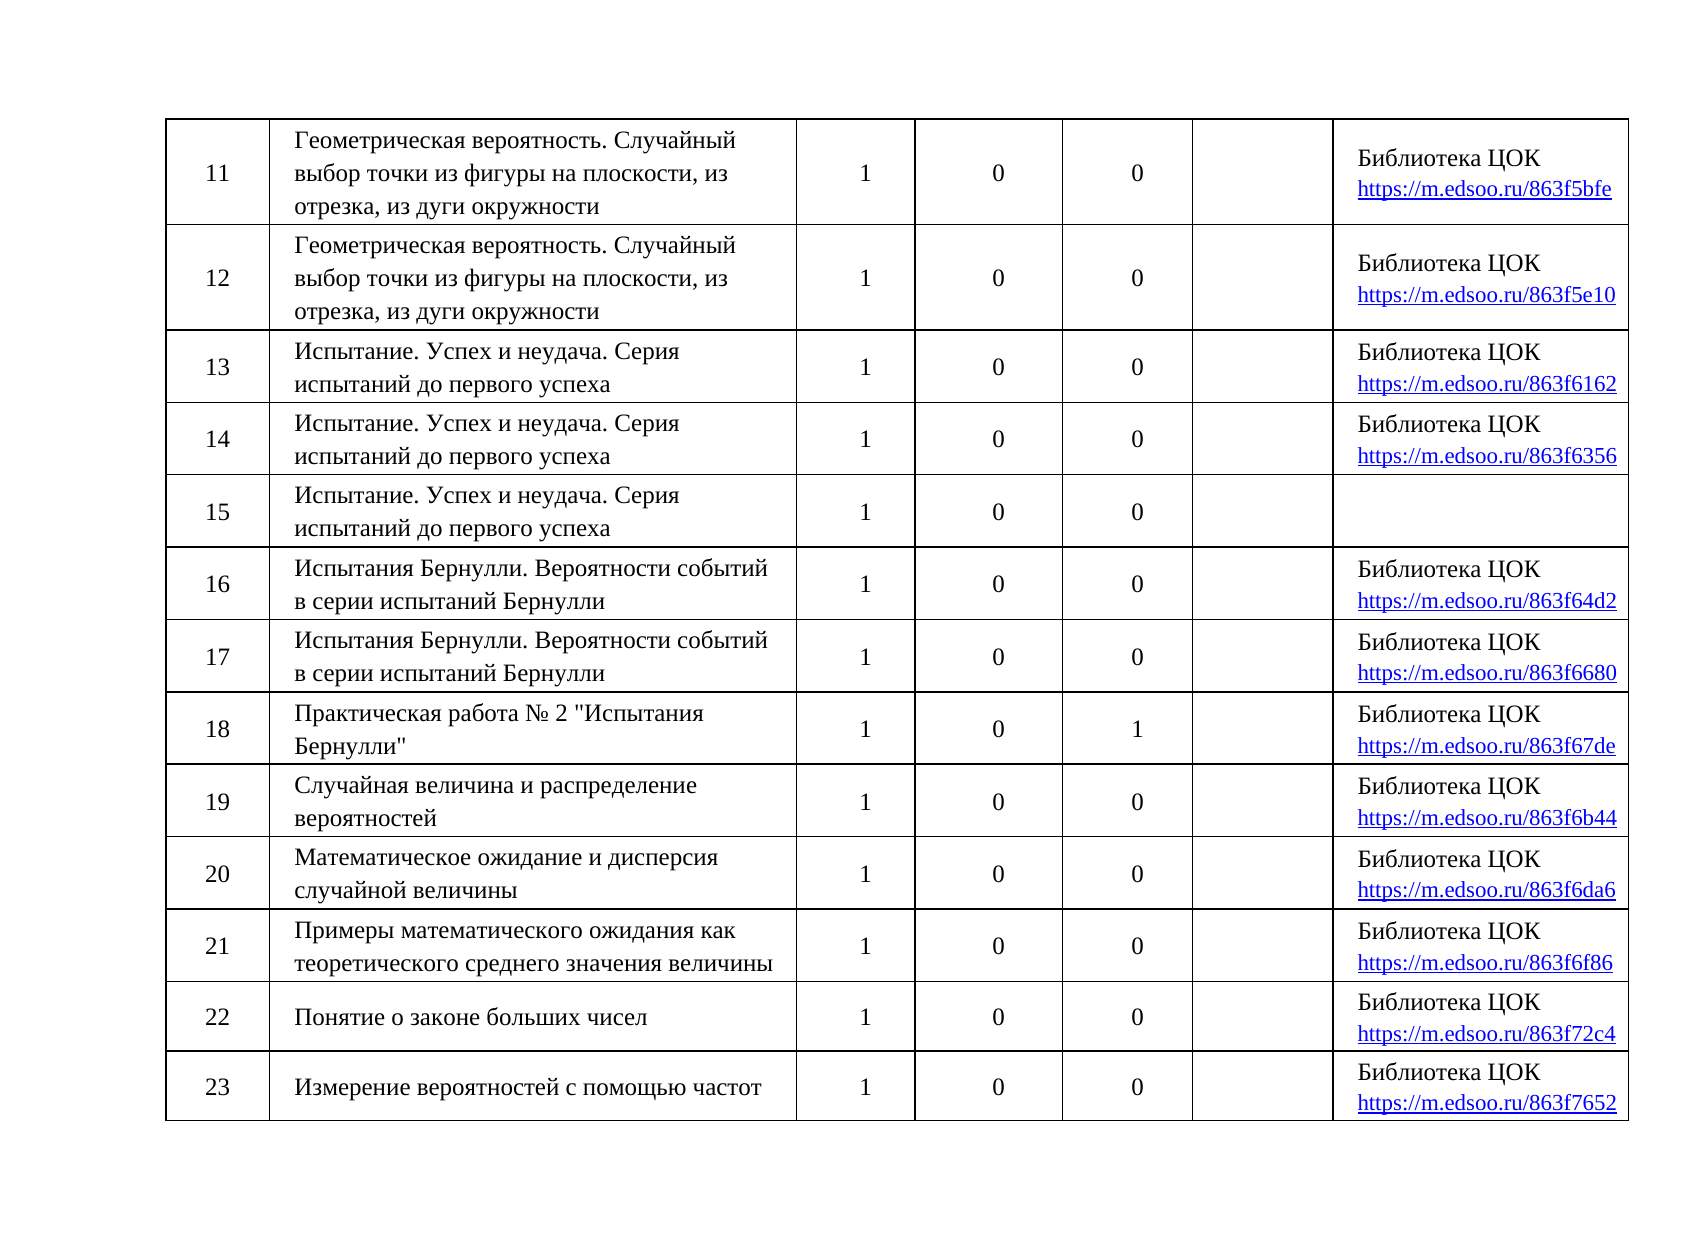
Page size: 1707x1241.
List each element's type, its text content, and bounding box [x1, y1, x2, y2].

table_cell 0 [1063, 120, 1192, 223]
table_cell Практическая работа № 2 "Испытания Бернулли" [270, 693, 796, 763]
table_cell 0 [1063, 982, 1192, 1050]
table_cell [1193, 331, 1332, 401]
table_cell Библиотека ЦОК https://m.edsoo.ru/863f72c4 [1334, 982, 1628, 1050]
table_cell 0 [916, 225, 1062, 329]
table_cell [1193, 548, 1332, 618]
table_cell [1193, 225, 1332, 329]
table_cell 0 [916, 403, 1062, 474]
table_cell 0 [916, 620, 1062, 691]
table_cell [1193, 982, 1332, 1050]
table_cell 1 [797, 548, 914, 618]
table_cell 0 [916, 475, 1062, 546]
table_cell 0 [916, 910, 1062, 981]
table_cell 1 [797, 765, 914, 836]
table_cell Библиотека ЦОК https://m.edsoo.ru/863f7652 [1334, 1052, 1628, 1120]
table_cell 1 [797, 120, 914, 223]
table_cell Испытания Бернулли. Вероятности событий в серии испытаний Бернулли [270, 620, 796, 691]
table_cell Примеры математического ожидания как теоретического среднего значения величины [270, 910, 796, 981]
table_cell 0 [1063, 548, 1192, 618]
table_cell Библиотека ЦОК https://m.edsoo.ru/863f6162 [1334, 331, 1628, 401]
table_cell Испытание. Успех и неудача. Серия испытаний до первого успеха [270, 403, 796, 474]
table_cell 1 [797, 620, 914, 691]
table_cell Понятие о законе больших чисел [270, 982, 796, 1050]
table_cell 0 [916, 1052, 1062, 1120]
table_cell 14 [167, 403, 269, 474]
table_cell 1 [797, 693, 914, 763]
table_cell 0 [916, 120, 1062, 223]
table_cell 1 [1063, 693, 1192, 763]
table_cell Библиотека ЦОК https://m.edsoo.ru/863f6da6 [1334, 837, 1628, 908]
table_cell 0 [1063, 475, 1192, 546]
table_cell 0 [1063, 765, 1192, 836]
table_cell 0 [916, 548, 1062, 618]
table_cell 12 [167, 225, 269, 329]
table_cell Библиотека ЦОК https://m.edsoo.ru/863f5bfe [1334, 120, 1628, 223]
table_cell 17 [167, 620, 269, 691]
table_cell Библиотека ЦОК https://m.edsoo.ru/863f6f86 [1334, 910, 1628, 981]
table_cell Библиотека ЦОК https://m.edsoo.ru/863f5e10 [1334, 225, 1628, 329]
table_cell 0 [1063, 910, 1192, 981]
table_cell 0 [916, 837, 1062, 908]
table_cell 21 [167, 910, 269, 981]
table_cell 0 [1063, 225, 1192, 329]
table_cell 0 [1063, 1052, 1192, 1120]
table_cell 1 [797, 331, 914, 401]
table_cell 0 [916, 982, 1062, 1050]
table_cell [270, 120, 796, 223]
table_cell 1 [797, 837, 914, 908]
table_cell 0 [916, 765, 1062, 836]
table_cell [1193, 1052, 1332, 1120]
table_cell 22 [167, 982, 269, 1050]
table_cell 20 [167, 837, 269, 908]
table_cell Библиотека ЦОК https://m.edsoo.ru/863f6b44 [1334, 765, 1628, 836]
table_cell Испытание. Успех и неудача. Серия испытаний до первого успеха [270, 331, 796, 401]
table_cell 0 [1063, 331, 1192, 401]
table_cell [1193, 120, 1332, 223]
table_cell 16 [167, 548, 269, 618]
table_cell 1 [797, 982, 914, 1050]
table_cell [1193, 910, 1332, 981]
table_cell [1334, 475, 1628, 546]
table_cell [1193, 403, 1332, 474]
table_cell 18 [167, 693, 269, 763]
table_cell Библиотека ЦОК https://m.edsoo.ru/863f67de [1334, 693, 1628, 763]
table_cell 19 [167, 765, 269, 836]
table_cell 0 [1063, 620, 1192, 691]
table_cell 1 [797, 403, 914, 474]
table_cell [1193, 765, 1332, 836]
table_cell Библиотека ЦОК https://m.edsoo.ru/863f6680 [1334, 620, 1628, 691]
table_cell Случайная величина и распределение вероятностей [270, 765, 796, 836]
table_cell 1 [797, 1052, 914, 1120]
table_cell 15 [167, 475, 269, 546]
table_cell Испытания Бернулли. Вероятности событий в серии испытаний Бернулли [270, 548, 796, 618]
table_cell 0 [1063, 403, 1192, 474]
table_cell 1 [797, 225, 914, 329]
table_cell 0 [916, 331, 1062, 401]
table_cell Библиотека ЦОК https://m.edsoo.ru/863f64d2 [1334, 548, 1628, 618]
table_cell Геометрическая вероятность. Случайный выбор точки из фигуры на плоскости, из отрезка, из дуги окружности [270, 225, 796, 329]
table_cell Измерение вероятностей с помощью частот [270, 1052, 796, 1120]
table_cell 11 [167, 120, 269, 223]
table_cell Испытание. Успех и неудача. Серия испытаний до первого успеха [270, 475, 796, 546]
table_cell 1 [797, 475, 914, 546]
table_cell 23 [167, 1052, 269, 1120]
table_cell Математическое ожидание и дисперсия случайной величины [270, 837, 796, 908]
table_cell 13 [167, 331, 269, 401]
table_cell Библиотека ЦОК https://m.edsoo.ru/863f6356 [1334, 403, 1628, 474]
table_cell 1 [797, 910, 914, 981]
table_cell 0 [1063, 837, 1192, 908]
table_cell 0 [916, 693, 1062, 763]
table_cell [1193, 837, 1332, 908]
table_cell [1193, 693, 1332, 763]
table_cell [1193, 620, 1332, 691]
table_cell [1193, 475, 1332, 546]
